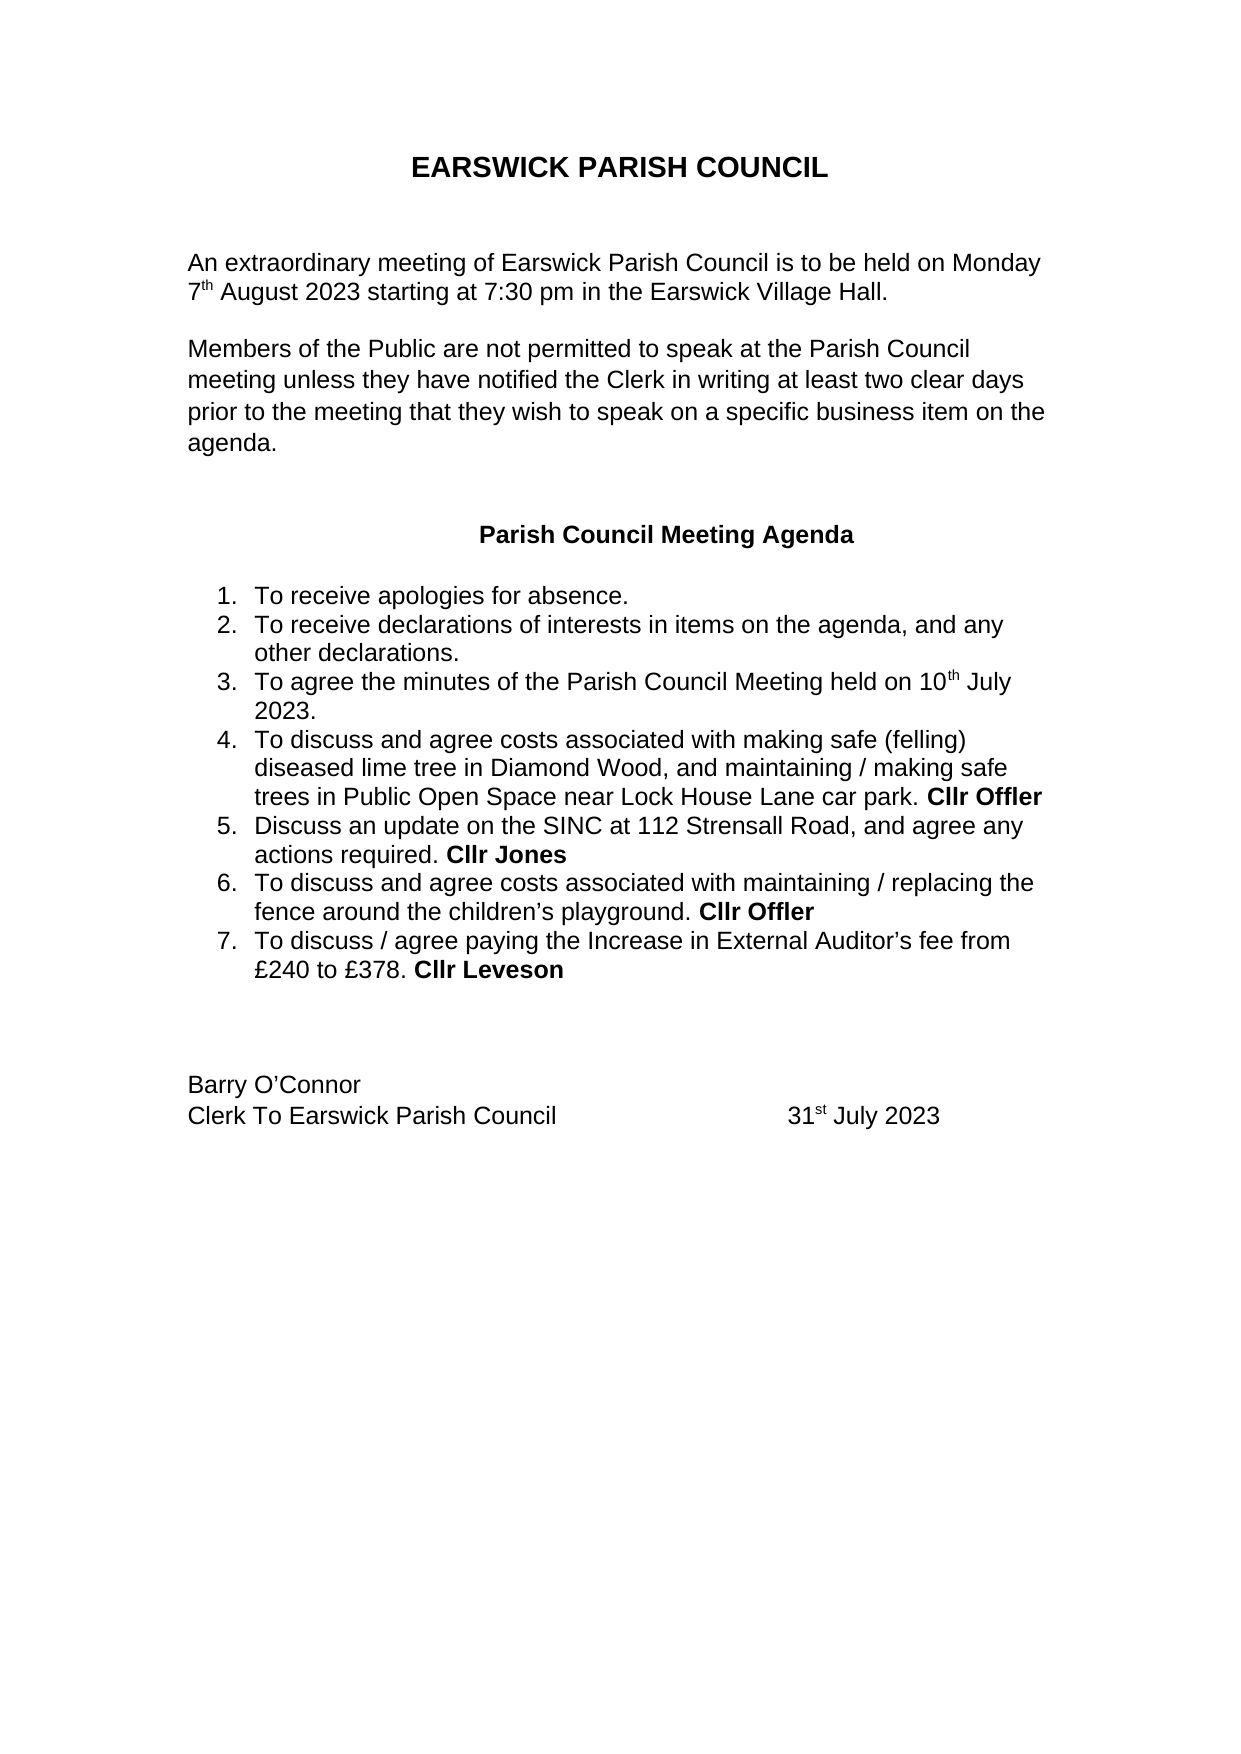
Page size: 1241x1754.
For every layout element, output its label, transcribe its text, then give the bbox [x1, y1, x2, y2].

text An extraordinary meeting of Earswick Parish Council is to be held on Monday 7th August 2023 starting at 7:30 pm in the Earswick Village Hall. [187, 248, 1051, 306]
text EARSWICK PARISH COUNCIL [188, 150, 1051, 183]
list To discuss and agree costs associated with maintaining / replacing the fence around the children’s playground. Cllr Offler [217, 868, 1051, 926]
list To receive apologies for absence. [217, 581, 1051, 610]
text Members of the Public are not permitted to speak at the Parish Council meeting unless they have notified the Clerk in writing at least two clear days prior to the meeting that they wish to speak on a specific business item on the agenda. [187, 334, 1051, 456]
list Discuss an update on the SINC at 112 Strensall Road, and agree any actions required. Cllr Jones [217, 811, 1051, 868]
list To discuss and agree costs associated with making safe (felling) diseased lime tree in Diamond Wood, and maintaining / making safe trees in Public Open Space near Lock House Lane car park. Cllr Offler [217, 725, 1051, 811]
subtitle Parish Council Meeting Agenda [187, 520, 1051, 549]
list To discuss / agree paying the Increase in External Auditor’s fee from £240 to £378. Cllr Leveson [217, 926, 1051, 983]
text Barry O’Connor [187, 1070, 1051, 1098]
text Clerk To Earswick Parish Council 31st July 2023 [187, 1101, 1051, 1129]
list To receive declarations of interests in items on the agenda, and any other declarations. [217, 610, 1051, 667]
list To agree the minutes of the Parish Council Meeting held on 10th July 2023. [217, 667, 1051, 725]
